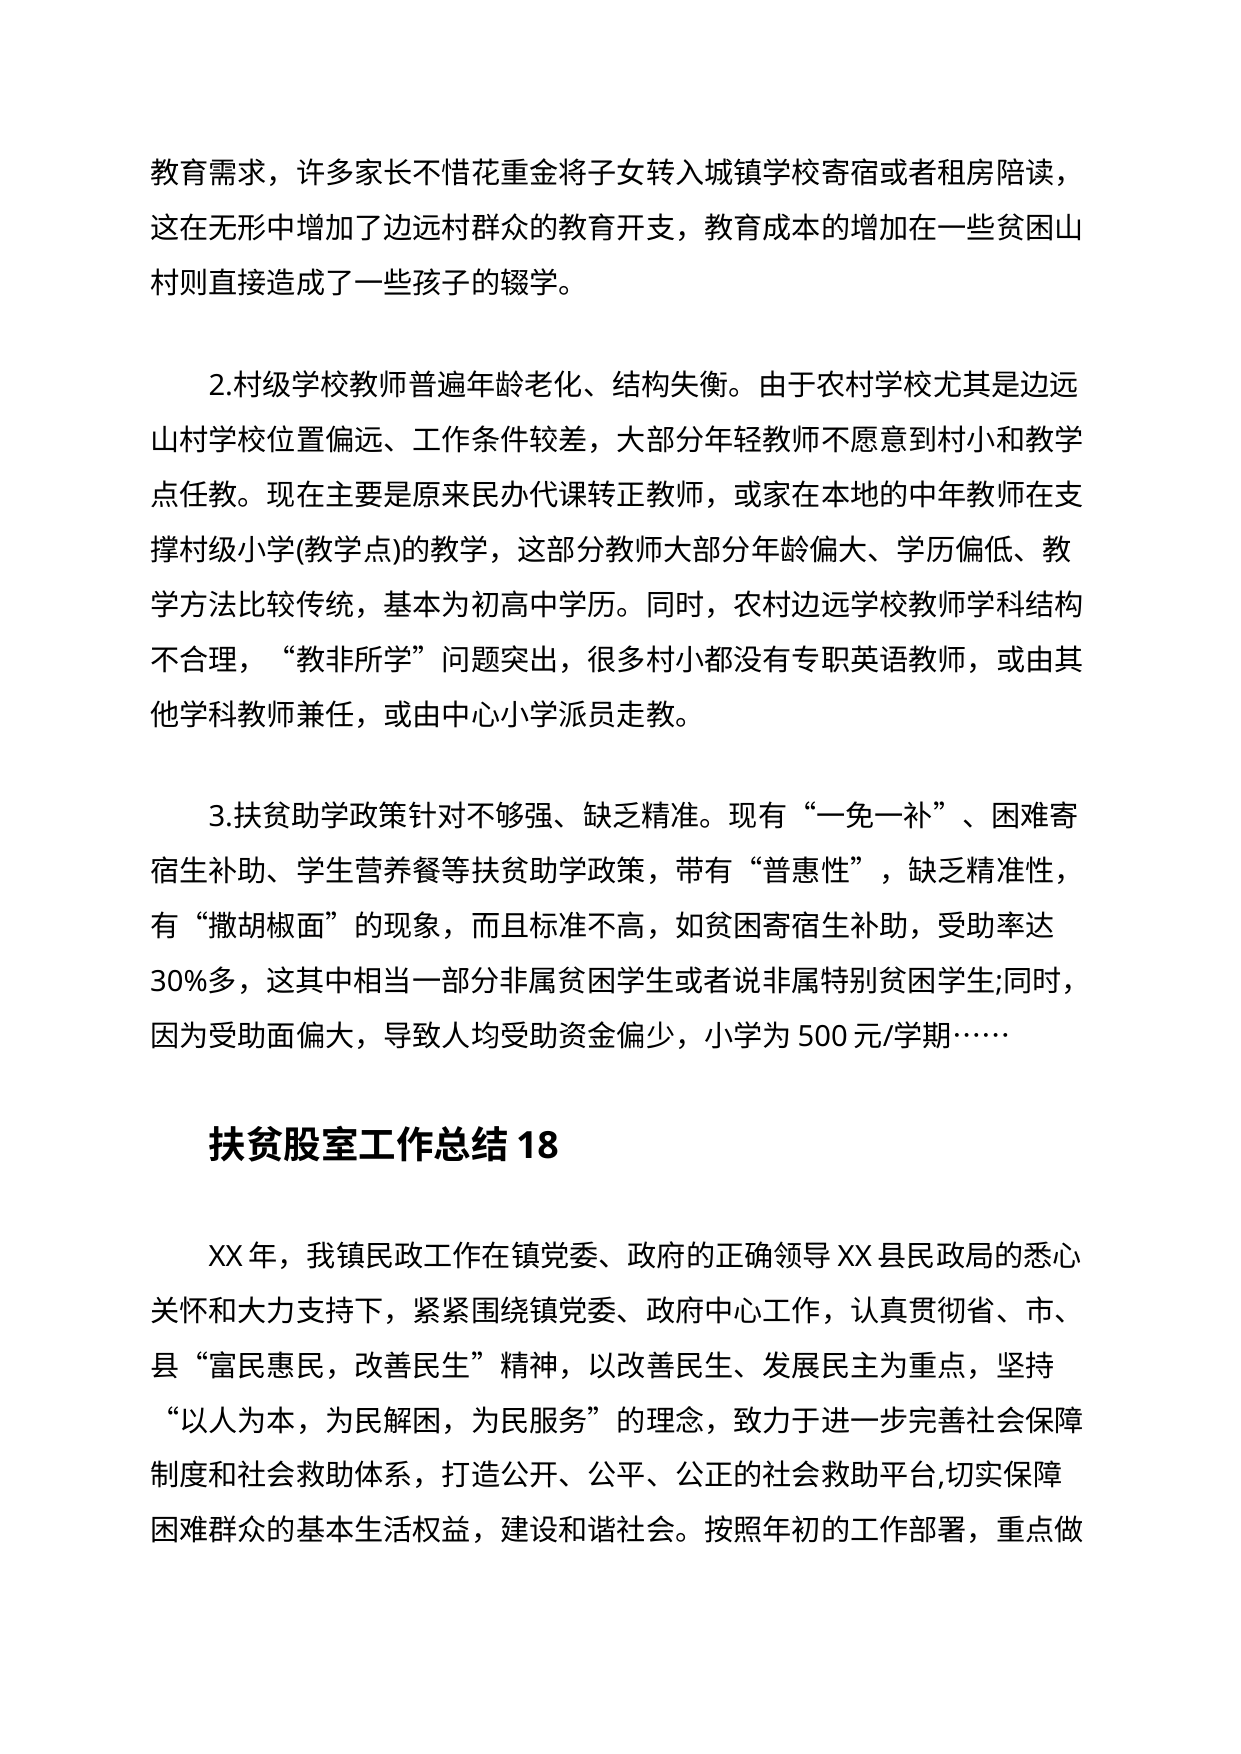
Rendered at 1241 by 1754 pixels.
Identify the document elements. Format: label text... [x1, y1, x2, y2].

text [150, 150, 1090, 302]
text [150, 1232, 1090, 1549]
text 2.村级学校教师普遍年龄老化、结构失衡。由于农村学校尤其是边远山村学校位置偏远、工作条件较差，大部分年轻教师不愿意到村小和教学点任教。现在主要是原来民办代课转正教师，或家在本地的中年教师在支撑村级小学(教学点)的教学，这部分教师大部分年龄偏大、学历偏低、教学方法比较传统，基本为初高中学历。同时，农村边远学校教师学科结构不合理，“教非所学”问题突出，很多村小都没有专职英语教师，或由其他学科教师兼任，或由中心小学派员走教。 [150, 362, 1090, 733]
text 3.扶贫助学政策针对不够强、缺乏精准。现有“一免一补”、困难寄宿生补助、学生营养餐等扶贫助学政策，带有“普惠性”，缺乏精准性，有“撒胡椒面”的现象，而且标准不高，如贫困寄宿生补助，受助率达30%多，这其中相当一部分非属贫困学生或者说非属特别贫困学生;同时，因为受助面偏大，导致人均受助资金偏少，小学为500元/学期…… [150, 793, 1090, 1055]
text 扶贫股室工作总结18 [150, 1115, 1090, 1169]
